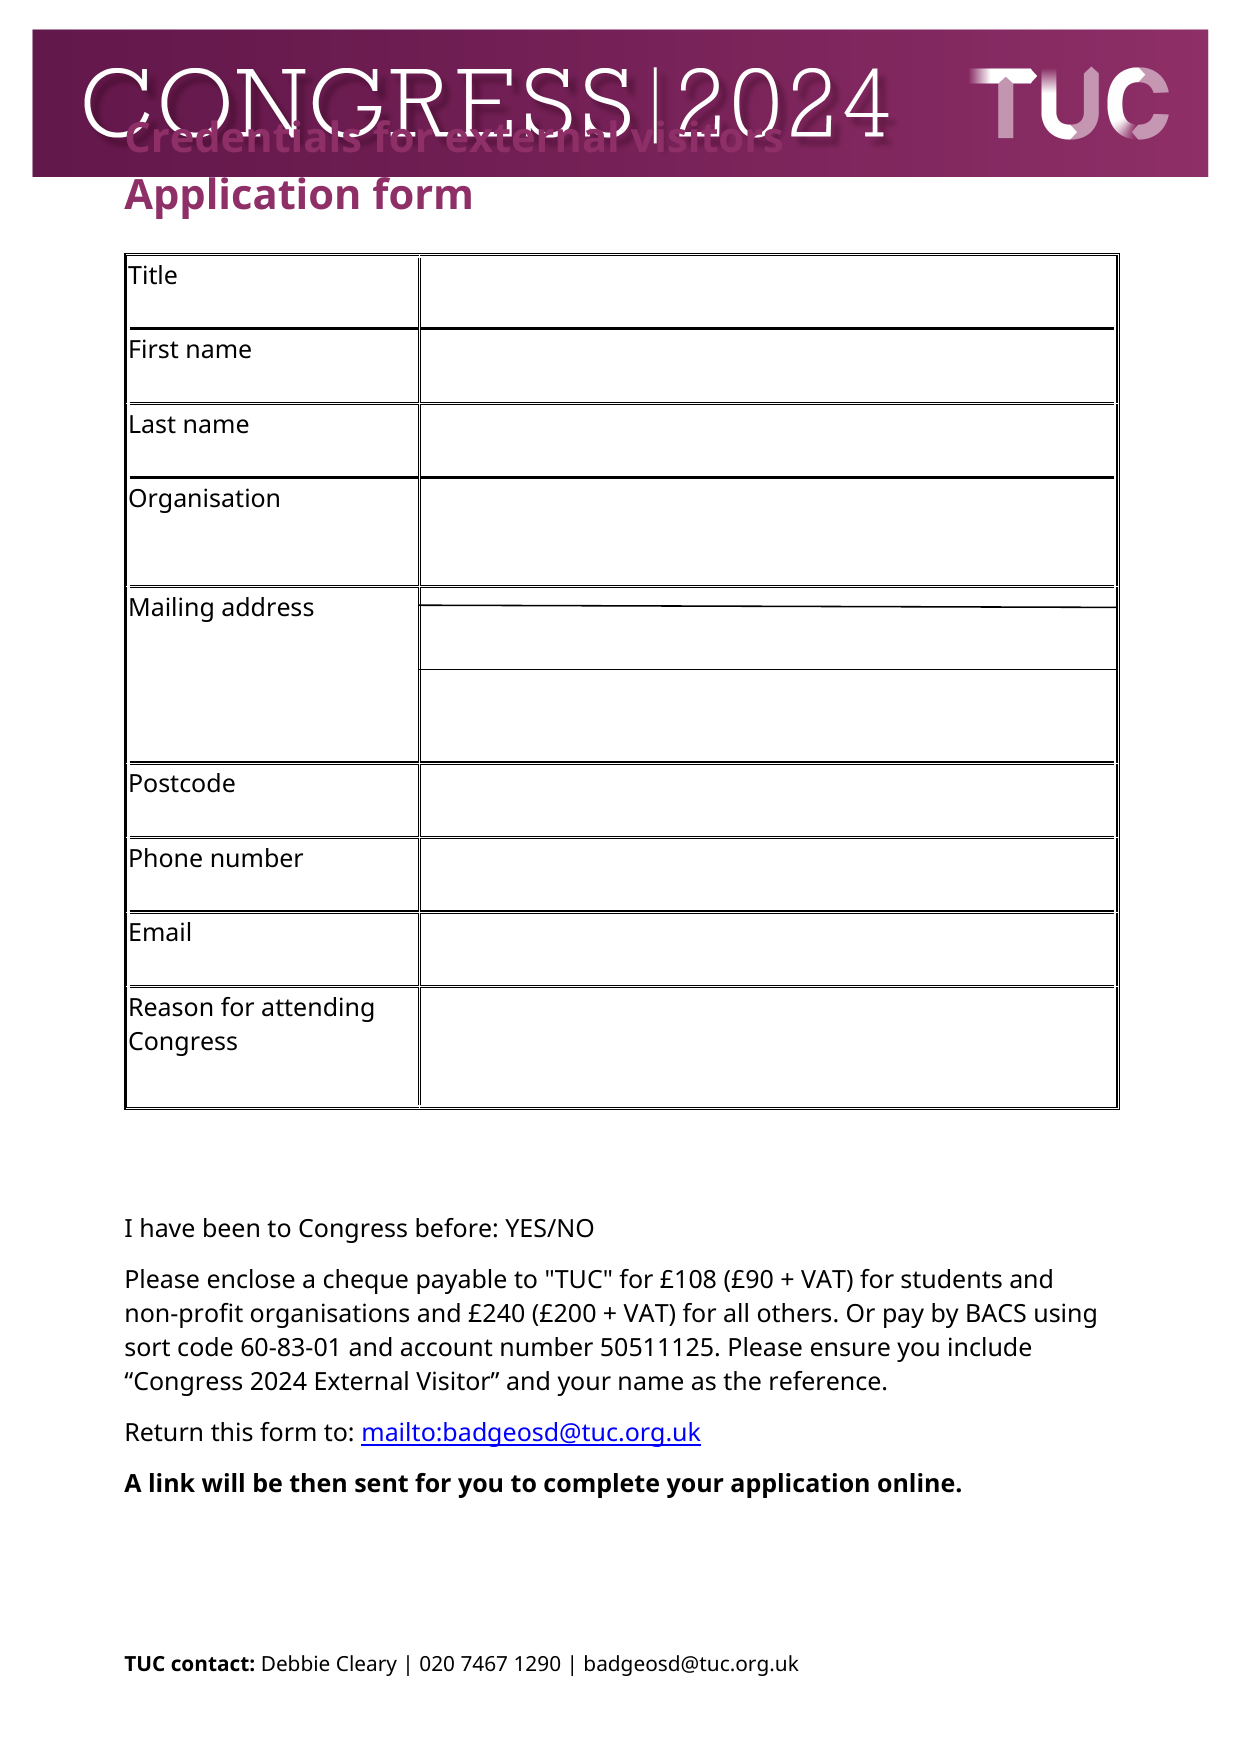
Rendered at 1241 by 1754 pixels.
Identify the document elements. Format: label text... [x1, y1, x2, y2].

text Please enclose a cheque payable to "TUC" for £108 (£90 + VAT) for students and non-profit organisations and £240 (£200 + VAT) for all others. Or pay by BACS using sort code 60-83-01 and account number 50511125. Please ensure you include “Congress 2024 External Visitor” and your name as the reference. [124, 1262, 1116, 1398]
text A link will be then sent for you to complete your application online. [124, 1466, 1116, 1499]
table_cell Organisation [127, 476, 418, 584]
table_header Title [127, 256, 420, 327]
table_cell Reason for attending Congress [127, 985, 420, 1106]
subtitle Credentials for external visitors Application form [124, 108, 1116, 221]
text I have been to Congress before: YES/NO [124, 1211, 1116, 1245]
table_cell [420, 985, 1117, 1106]
table_cell [421, 327, 1116, 401]
table_cell Phone number [126, 836, 420, 910]
table_cell [421, 761, 1117, 836]
table_cell [421, 476, 1116, 584]
table_cell [421, 910, 1117, 984]
table_cell First name [127, 327, 418, 401]
text Return this form to: mailto:badgeosd@tuc.org.uk [124, 1415, 1116, 1449]
table_cell [421, 401, 1117, 476]
table_cell [421, 585, 1117, 606]
picture [3, 0, 1237, 177]
table_cell Email [127, 910, 418, 984]
table_cell Mailing address [127, 585, 418, 761]
table_cell [421, 607, 1116, 669]
table_header [420, 256, 1116, 327]
table_cell [420, 836, 1118, 910]
table_cell Postcode [127, 761, 418, 836]
table_cell [421, 670, 1116, 761]
table_cell Last name [127, 401, 418, 476]
